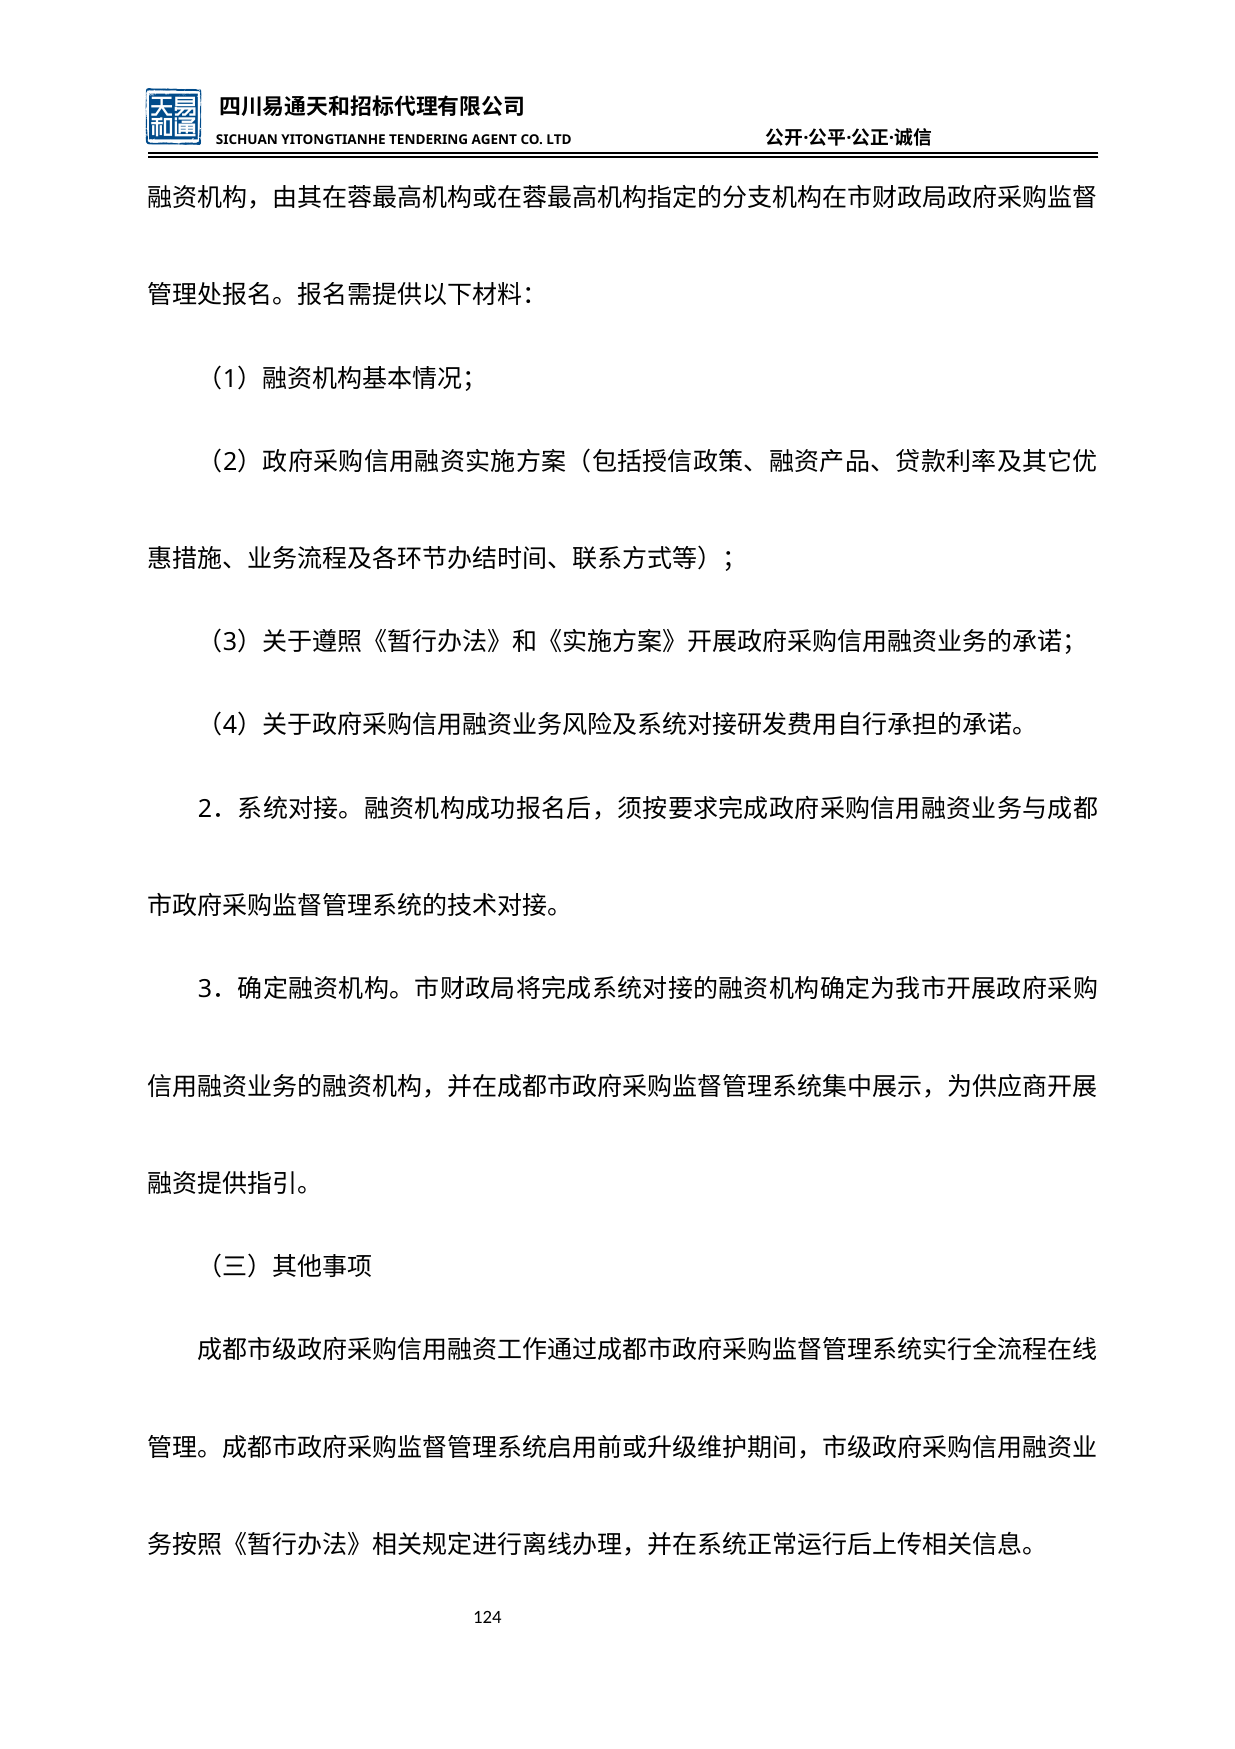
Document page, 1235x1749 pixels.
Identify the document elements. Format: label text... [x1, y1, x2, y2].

text 2．系统对接。融资机构成功报名后，须按要求完成政府采购信用融资业务与成都市政府采购监督管理系统的技术对接。 [148, 774, 1098, 936]
text （1）融资机构基本情况； [148, 344, 1098, 409]
text （三）其他事项 [148, 1232, 1098, 1297]
text （2）政府采购信用融资实施方案（包括授信政策、融资产品、贷款利率及其它优惠措施、业务流程及各环节办结时间、联系方式等）； [148, 427, 1098, 589]
text 1．报名。有意向按照《暂行办法》和《实施方案》开展政府采购信用融资业务的融资机构，由其在蓉最高机构或在蓉最高机构指定的分支机构在市财政局政府采购监督管理处报名。报名需提供以下材料： [148, 163, 1098, 326]
text （3）关于遵照《暂行办法》和《实施方案》开展政府采购信用融资业务的承诺； [148, 607, 1098, 672]
text 成都市级政府采购信用融资工作通过成都市政府采购监督管理系统实行全流程在线管理。成都市政府采购监督管理系统启用前或升级维护期间，市级政府采购信用融资业务按照《暂行办法》相关规定进行离线办理，并在系统正常运行后上传相关信息。 [148, 1316, 1098, 1576]
picture [145, 88, 202, 145]
text 3．确定融资机构。市财政局将完成系统对接的融资机构确定为我市开展政府采购信用融资业务的融资机构，并在成都市政府采购监督管理系统集中展示，为供应商开展融资提供指引。 [148, 954, 1098, 1214]
text （4）关于政府采购信用融资业务风险及系统对接研发费用自行承担的承诺。 [148, 691, 1098, 756]
